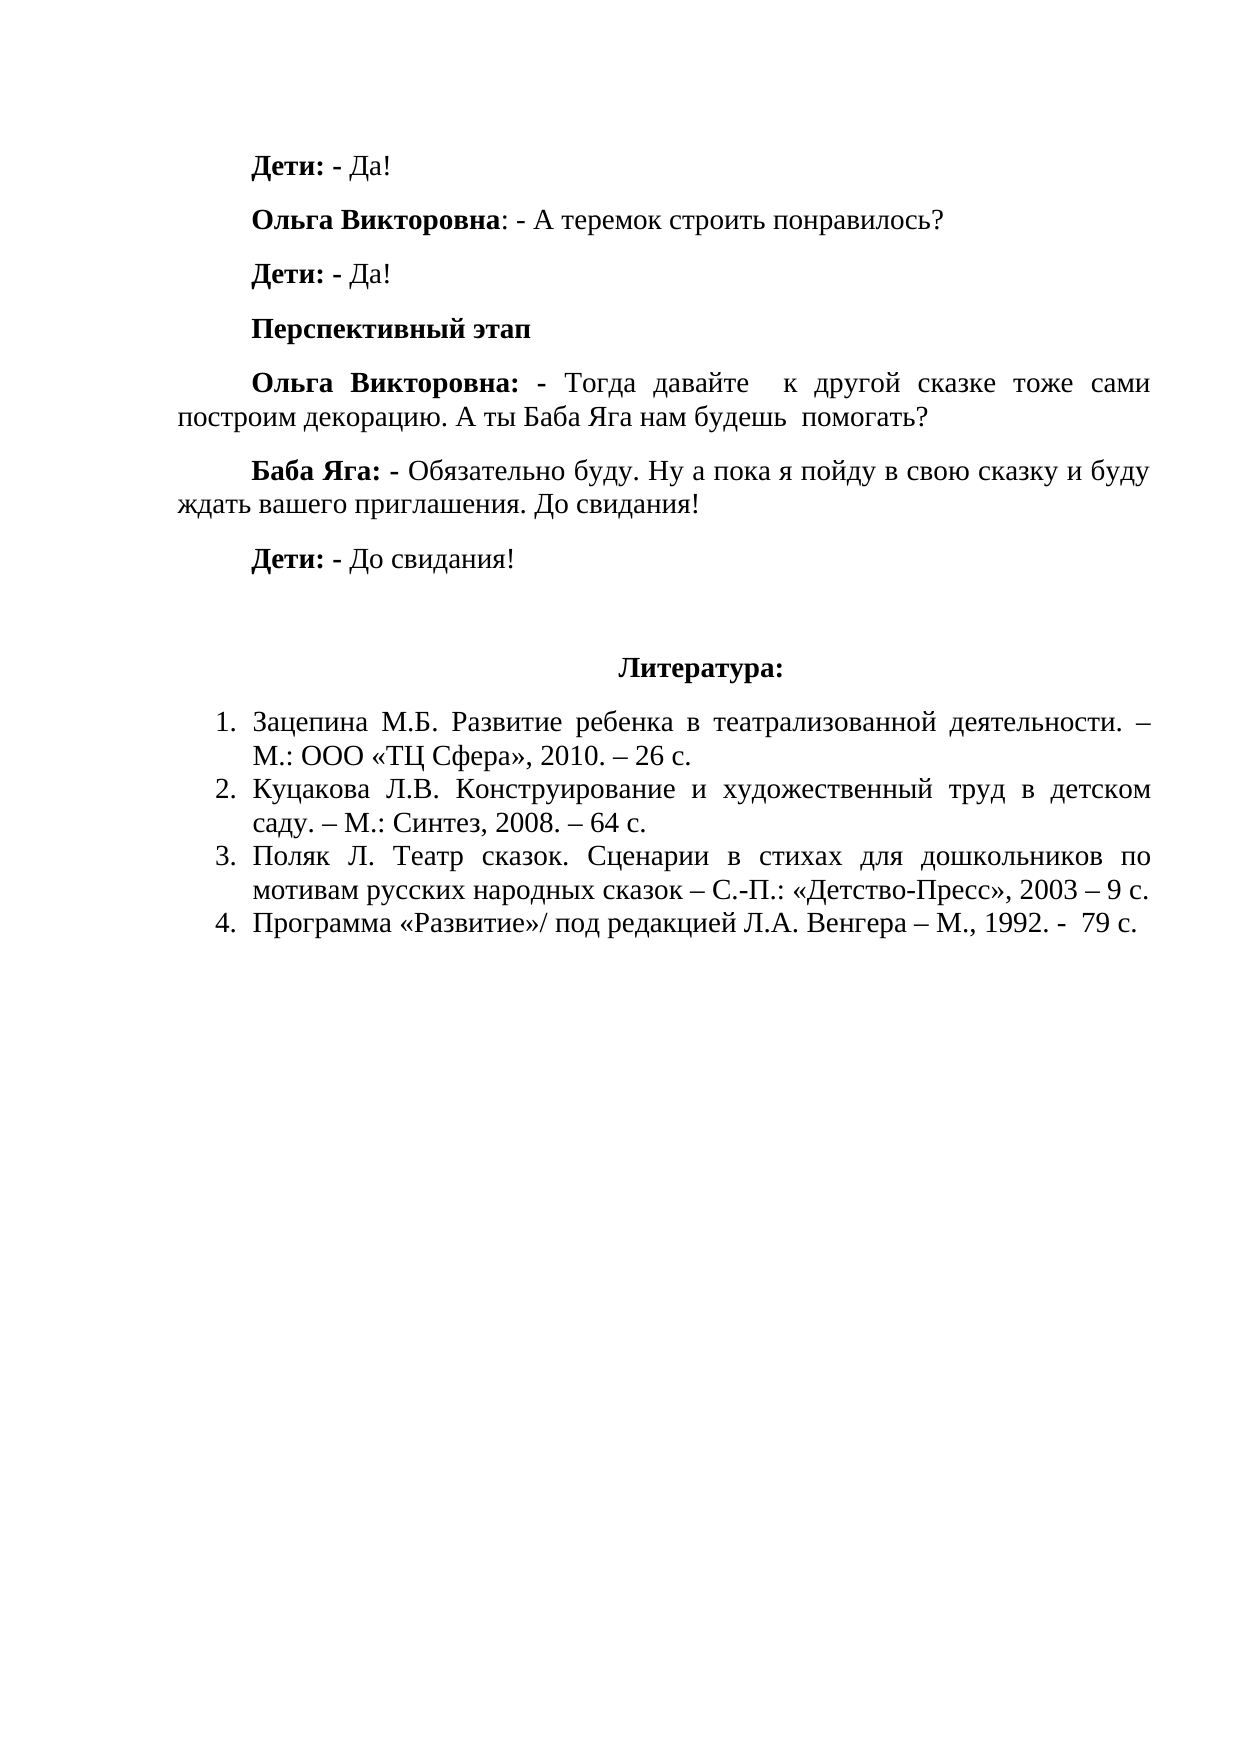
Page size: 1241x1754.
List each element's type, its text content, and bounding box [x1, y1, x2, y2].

text Перспективный этап [177, 311, 1152, 344]
text Дети: - До свидания! [177, 541, 1152, 574]
list Поляк Л. Театр сказок. Сценарии в стихах для дошкольников по мотивам русских народных сказок – С.-П.: «Детство-Пресс», 2003 – 9 с. [215, 838, 1152, 905]
text Баба Яга: - Обязательно буду. Ну а пока я пойду в свою сказку и буду ждать вашего приглашения. До свидания! [177, 453, 1152, 520]
list Куцакова Л.В. Конструирование и художественный труд в детском саду. – М.: Синтез, 2008. – 64 с. [215, 771, 1152, 838]
text Ольга Викторовна: - А теремок строить понравилось? [177, 202, 1152, 236]
text Литература: [177, 650, 1152, 683]
text Ольга Викторовна: - Тогда давайте к другой сказке тоже сами построим декорацию. А ты Баба Яга нам будешь помогать? [177, 365, 1152, 432]
text Дети: - Да! [177, 148, 1152, 181]
text Дети: - Да! [177, 256, 1152, 290]
list Программа «Развитие»/ под редакцией Л.А. Венгера – М., 1992. - 79 с. [215, 905, 1152, 939]
list Зацепина М.Б. Развитие ребенка в театрализованной деятельности. –М.: ООО «ТЦ Сфера», 2010. – 26 с. [215, 704, 1152, 771]
